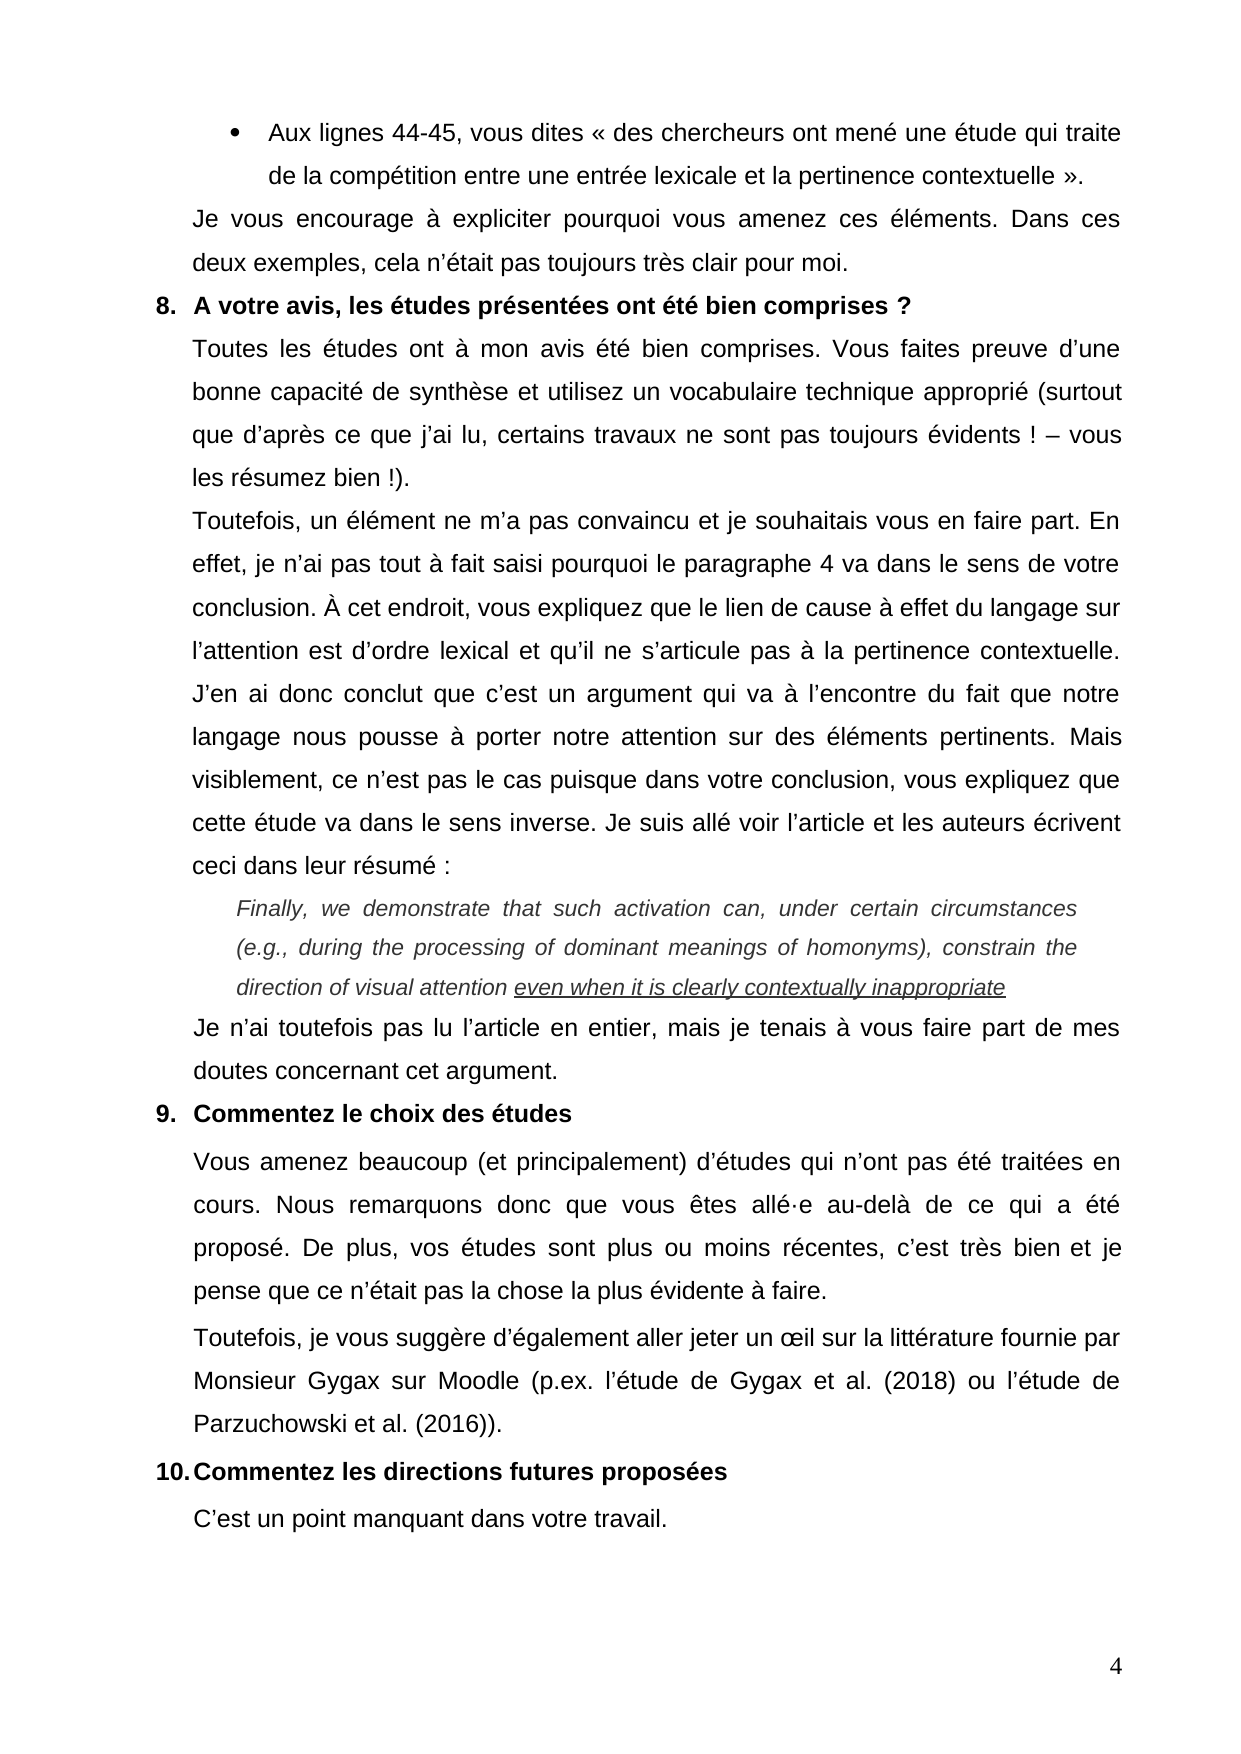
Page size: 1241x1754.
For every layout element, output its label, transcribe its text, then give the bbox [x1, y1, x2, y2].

list Commentez les directions futures proposées [156, 1457, 1122, 1485]
list Toutefois, un élément ne m’a pas convaincu et je souhaitais vous en faire part. En effet, je n’ai pas tout à fait saisi pourquoi le paragraphe 4 va dans le sens de votre conclusion. À cet endroit, vous expliquez que le lien de cause à effet du langage sur l’attention est d’ordre lexical et qu’il ne s’articule pas à la pertinence contextuelle. J’en ai donc conclut que c’est un argument qui va à l’encontre du fait que notre langage nous pousse à porter notre attention sur des éléments pertinents. Mais visiblement, ce n’est pas le cas puisque dans votre conclusion, vous expliquez que cette étude va dans le sens inverse. Je suis allé voir l’article et les auteurs écrivent ceci dans leur résumé : [192, 506, 1122, 880]
list A votre avis, les études présentées ont été bien comprises ? [156, 291, 1122, 319]
text Finally, we demonstrate that such activation can, under certain circumstances (e.g., during the processing of dominant meanings of homonyms), constrain the direction of visual attention even when it is clearly contextually inappropriate [236, 894, 1078, 1000]
list Commentez le choix des études [156, 1099, 1122, 1128]
text Toutefois, je vous suggère d’également aller jeter un œil sur la littérature fournie par Monsieur Gygax sur Moodle (p.ex. l’étude de Gygax et al. (2018) ou l’étude de Parzuchowski et al. (2016)). [193, 1323, 1122, 1438]
text Je vous encourage à expliciter pourquoi vous amenez ces éléments. Dans ces deux exemples, cela n’était pas toujours très clair pour moi. [192, 204, 1122, 276]
text Je n’ai toutefois pas lu l’article en entier, mais je tenais à vous faire part de mes doutes concernant cet argument. [193, 1013, 1122, 1085]
list Toutes les études ont à mon avis été bien comprises. Vous faites preuve d’une bonne capacité de synthèse et utilisez un vocabulaire technique approprié (surtout que d’après ce que j’ai lu, certains travaux ne sont pas toujours évidents ! – vous les résumez bien !). [192, 334, 1122, 492]
text Vous amenez beaucoup (et principalement) d’études qui n’ont pas été traitées en cours. Nous remarquons donc que vous êtes allé·e au-delà de ce qui a été proposé. De plus, vos études sont plus ou moins récentes, c’est très bien et je pense que ce n’était pas la chose la plus évidente à faire. [193, 1146, 1122, 1304]
text C’est un point manquant dans votre travail. [193, 1504, 1122, 1533]
list Aux lignes 44-45, vous dites « des chercheurs ont mené une étude qui traite de la compétition entre une entrée lexicale et la pertinence contextuelle ». [231, 118, 1122, 190]
